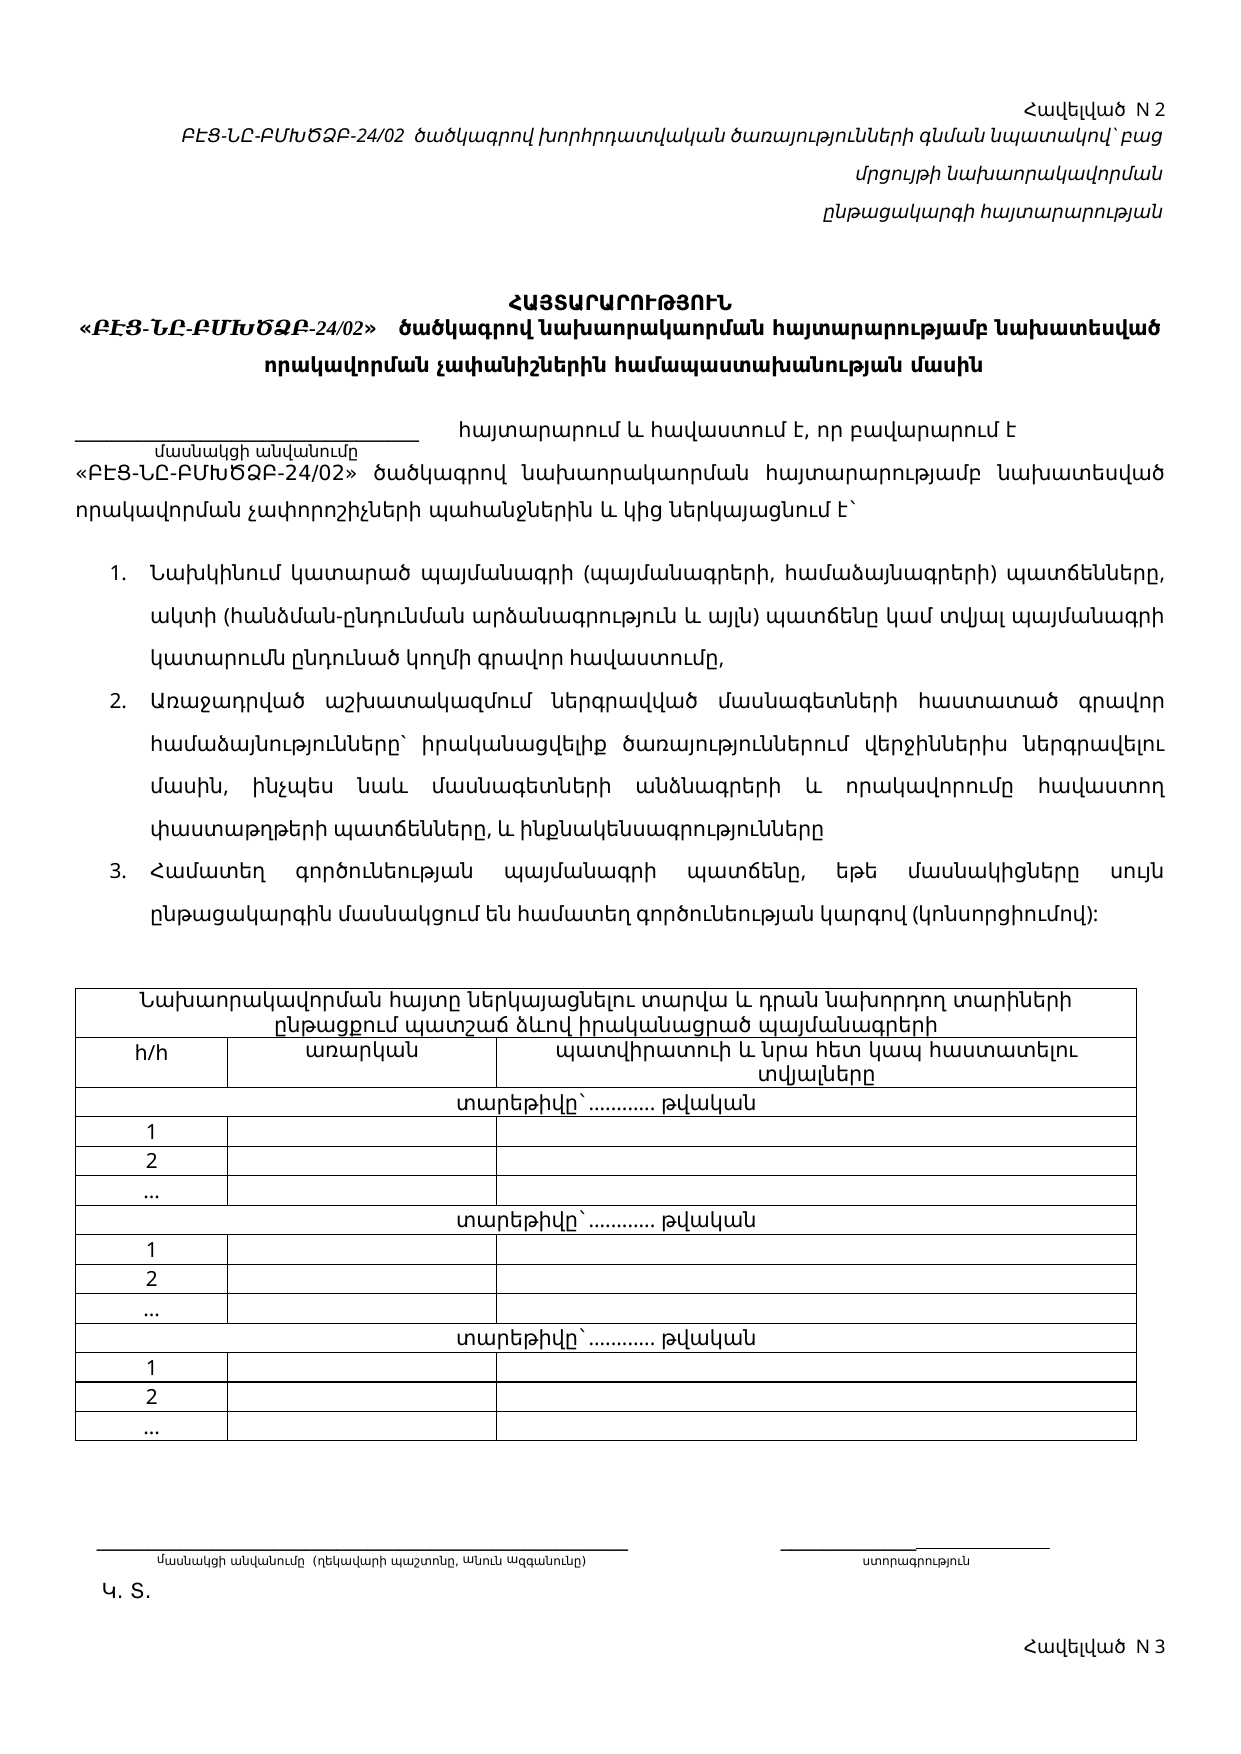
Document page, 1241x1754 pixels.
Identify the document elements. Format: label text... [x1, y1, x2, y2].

table_cell [228, 1176, 496, 1204]
table_cell [497, 1383, 1136, 1411]
table_cell [228, 1353, 496, 1381]
table_cell 1 [76, 1235, 227, 1263]
text Կ. Տ. [75, 1579, 1165, 1604]
text Հավելված N 3 [75, 1633, 1165, 1658]
table_cell [497, 1265, 1136, 1293]
text ՀԱՅՏԱՐԱՐՈՒԹՅՈՒՆ [75, 288, 1165, 316]
table_cell ... [76, 1176, 227, 1204]
table_cell պատվիրատուի և նրա հետ կապ հաստատելու տվյալները [497, 1038, 1136, 1087]
table_cell [497, 1147, 1136, 1175]
text Հավելված N 2 [75, 97, 1165, 122]
table_cell [497, 1412, 1136, 1440]
table_cell ... [76, 1412, 227, 1440]
table_cell առարկան [228, 1038, 496, 1087]
table_cell [228, 1294, 496, 1322]
table_cell [228, 1265, 496, 1293]
text _________________________________ հայտարարում և հավաստում է, որ բավարարում է [75, 418, 1165, 442]
text «ԲԷՑ-ՆԸ-ԲՄԽԾՁԲ-24/02» ծածկագրով նախաորակաորման հայտարարությամբ նախատեսված որակավորման չափորոշիչների պահանջներին և կից ներկայացնում է` [75, 461, 1165, 522]
list Նախկինում կատարած պայմանագրի (պայմանագրերի, համաձայնագրերի) պատճենները, ակտի (հանձման-ընդունման արձանագրություն և այլն) պատճենը կամ տվյալ պայմանագրի կատարումն ընդունած կողմի գրավոր հավաստումը, [109, 558, 1165, 672]
text մասնակցի անվանումը [75, 442, 1165, 461]
list Համատեղ գործունեության պայմանագրի պատճենը, եթե մասնակիցները սույն ընթացակարգին մասնակցում են համատեղ գործունեության կարգով (կոնսորցիումով): [109, 857, 1165, 928]
table_cell տարեթիվը`............ թվական [76, 1324, 1136, 1352]
table_cell [228, 1117, 496, 1146]
table_cell [228, 1412, 496, 1440]
table_cell [228, 1147, 496, 1175]
table_cell տարեթիվը`............ թվական [76, 1206, 1136, 1234]
table_cell 2 [76, 1265, 227, 1293]
text ___________________________________________________ _____________ մասնակցի անվանումը (ղեկավարի պաշտոնը, անուն ազգանունը) ստորագրություն [75, 1527, 1165, 1579]
table_cell տարեթիվը`............ թվական [76, 1088, 1136, 1116]
text ընթացակարգի հայտարարության [75, 199, 1165, 224]
table_cell [497, 1294, 1136, 1322]
table_cell 1 [76, 1117, 227, 1146]
table_header Նախաորակավորման հայտը ներկայացնելու տարվա և դրան նախորդող տարիների ընթացքում պատշաճ ձևով իրականացրած պայմանագրերի [76, 989, 1136, 1037]
text «ԲԷՑ-ՆԸ-ԲՄԽԾՁԲ-24/02» ծածկագրով նախաորակաորման հայտարարությամբ նախատեսված [75, 316, 1165, 341]
table_cell 2 [76, 1147, 227, 1175]
table_cell [497, 1176, 1136, 1204]
table_cell [228, 1235, 496, 1263]
list Առաջադրված աշխատակազմում ներգրավված մասնագետների հաստատած գրավոր համաձայնությունները` իրականացվելիք ծառայություններում վերջիններիս ներգրավելու մասին, ինչպես նաև մասնագետների անձնագրերի և որակավորումը հավաստող փաստաթղթերի պատճենները, և ինքնակենսագրությունները [109, 686, 1165, 842]
table_cell [228, 1383, 496, 1411]
table_cell [497, 1117, 1136, 1146]
table_cell [497, 1235, 1136, 1263]
table_cell հ/հ [76, 1038, 227, 1087]
table_cell 2 [76, 1383, 227, 1411]
table_cell [497, 1353, 1136, 1381]
table_cell ... [76, 1294, 227, 1322]
text որակավորման չափանիշներին համապաստախանության մասին [75, 353, 1165, 377]
text ԲԷՑ-ՆԸ-ԲՄԽԾՁԲ-24/02 ծածկագրով խորհրդատվական ծառայությունների գնման նպատակով` բաց մրցույթի նախաորակավորման [75, 122, 1165, 186]
table_cell 1 [76, 1353, 227, 1381]
